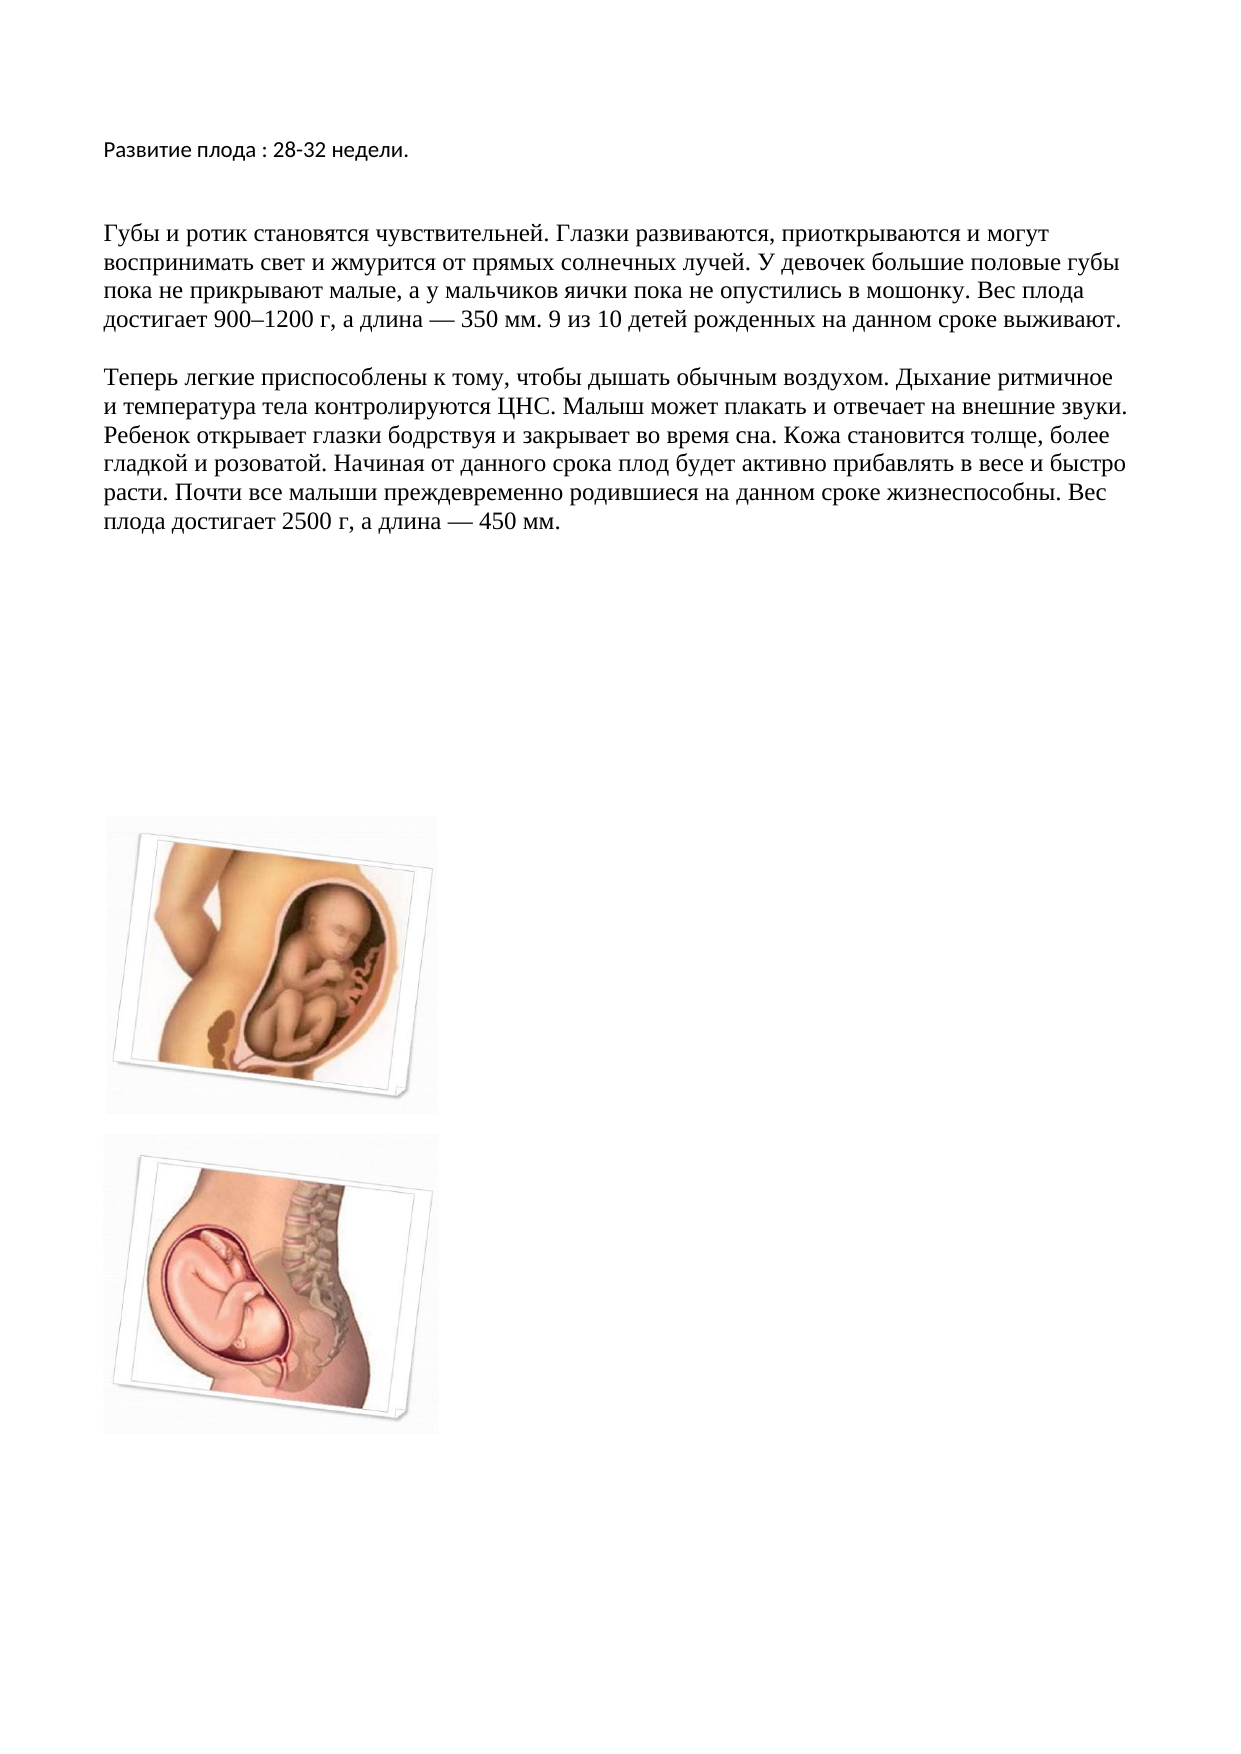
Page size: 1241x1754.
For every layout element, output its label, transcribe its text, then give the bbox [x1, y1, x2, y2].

picture [106, 816, 438, 1114]
picture [103, 1134, 439, 1434]
text Губы и ротик становятся чувствительней. Глазки развиваются, приоткрываются и могут воспринимать свет и жмурится от прямых солнечных лучей. У девочек большие половые губы пока не прикрывают малые, а у мальчиков яички пока не опустились в мошонку. Вес плода достигает 900–1200 г, а длина — 350 мм. 9 из 10 детей рожденных на данном сроке выживают. [103, 218, 1152, 333]
text Развитие плода : 28-32 недели. [103, 135, 1152, 163]
text Теперь легкие приспособлены к тому, чтобы дышать обычным воздухом. Дыхание ритмичное и температура тела контролируются ЦНС. Малыш может плакать и отвечает на внешние звуки. Ребенок открывает глазки бодрствуя и закрывает во время сна. Кожа становится толще, более гладкой и розоватой. Начиная от данного срока плод будет активно прибавлять в весе и быстро расти. Почти все малыши преждевременно родившиеся на данном сроке жизнеспособны. Вес плода достигает 2500 г, а длина — 450 мм. [103, 362, 1152, 535]
